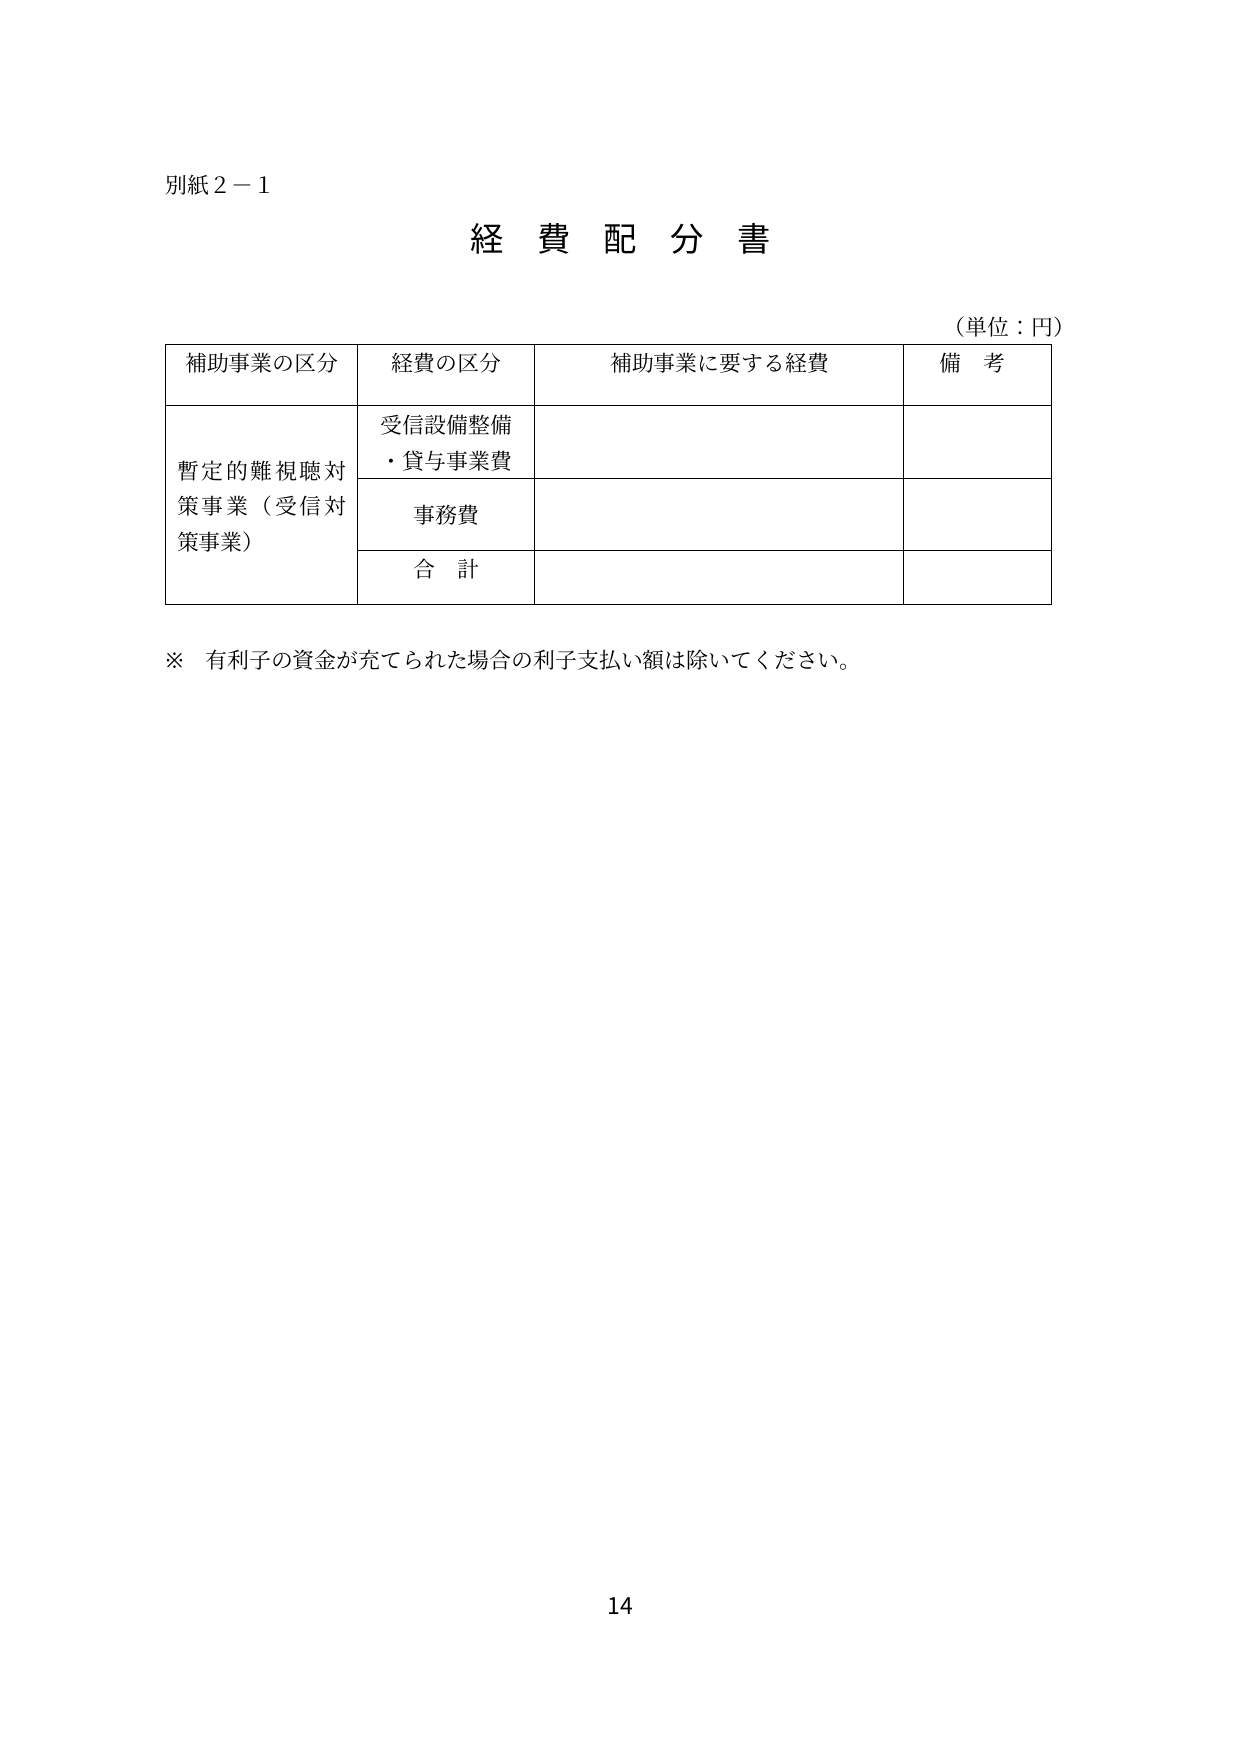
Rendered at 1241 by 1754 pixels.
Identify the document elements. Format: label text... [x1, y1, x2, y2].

table_cell [904, 479, 1051, 549]
table_cell 暫定的難視聴対策事業（受信対策事業） [166, 406, 357, 604]
table_cell 受信設備整備 ・貸与事業費 [358, 406, 534, 477]
table_cell [535, 479, 903, 549]
table_cell [904, 406, 1051, 477]
table_cell 事務費 [358, 479, 534, 549]
text 経 費 配 分 書 [165, 202, 1075, 273]
text （単位：円） [165, 308, 1075, 344]
table_cell [535, 406, 903, 477]
text ※ 有利子の資金が充てられた場合の利子支払い額は除いてください。別紙２－２ [165, 641, 1075, 676]
table_cell [904, 551, 1051, 604]
table_header 補助事業の区分 [166, 345, 357, 405]
table_header 経費の区分 [358, 345, 534, 405]
table_cell 合 計 [358, 551, 534, 604]
table_cell [535, 551, 903, 604]
table_header 備 考 [904, 345, 1051, 405]
table_header 補助事業に要する経費 [535, 345, 903, 405]
text 別紙２－１ [165, 166, 1075, 202]
